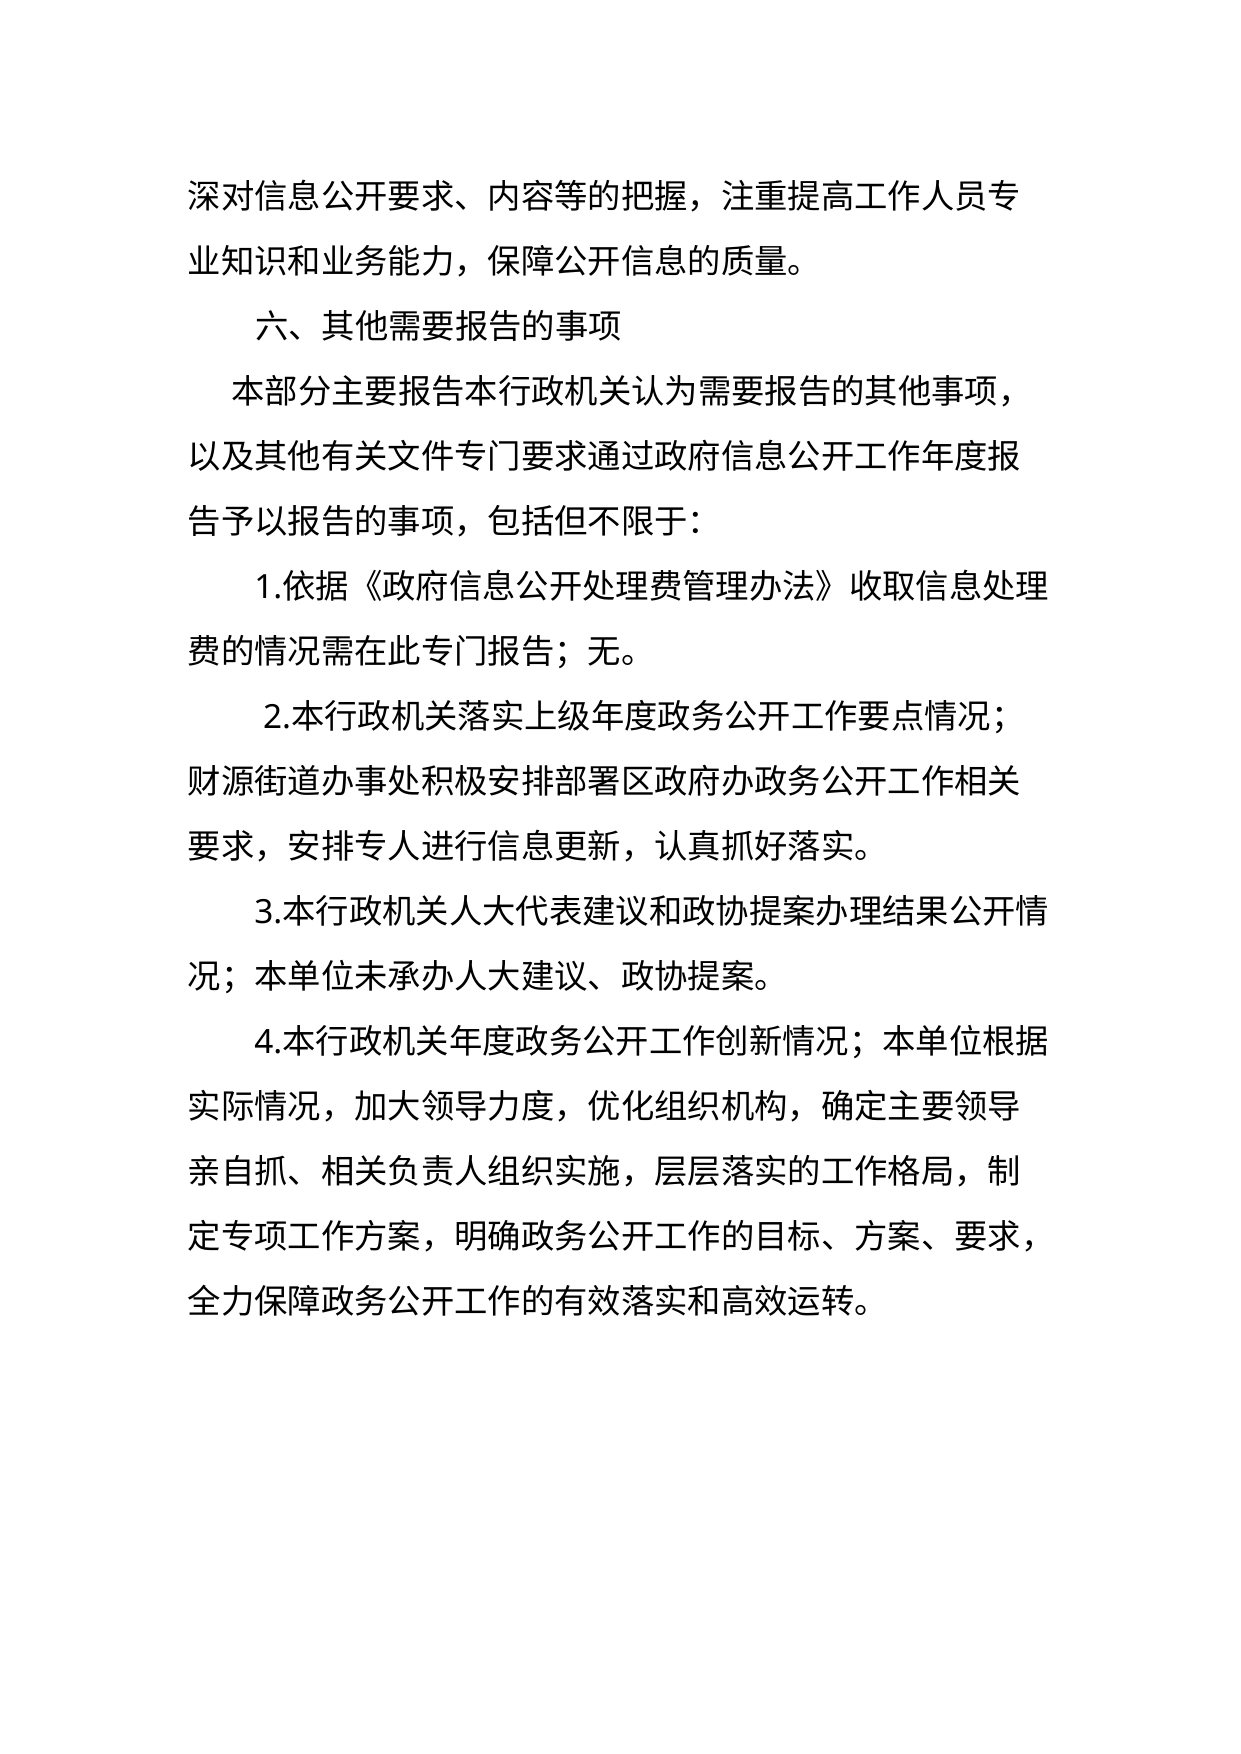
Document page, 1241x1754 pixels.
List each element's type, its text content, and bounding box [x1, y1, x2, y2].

list 1.依据《政府信息公开处理费管理办法》收取信息处理费的情况需在此专门报告；无。 [187, 552, 1053, 682]
text 4.本行政机关年度政务公开工作创新情况；本单位根据实际情况，加大领导力度，优化组织机构，确定主要领导亲自抓、相关负责人组织实施，层层落实的工作格局，制定专项工作方案，明确政务公开工作的目标、方案、要求，全力保障政务公开工作的有效落实和高效运转。 [187, 1007, 1053, 1332]
text 六、其他需要报告的事项 [187, 292, 1053, 357]
list 2.本行政机关落实上级年度政务公开工作要点情况；财源街道办事处积极安排部署区政府办政务公开工作相关要求，安排专人进行信息更新，认真抓好落实。 [187, 682, 1053, 877]
text 本部分主要报告本行政机关认为需要报告的其他事项，以及其他有关文件专门要求通过政府信息公开工作年度报告予以报告的事项，包括但不限于： [187, 357, 1053, 552]
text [187, 162, 1053, 292]
text 3.本行政机关人大代表建议和政协提案办理结果公开情况；本单位未承办人大建议、政协提案。 [187, 877, 1053, 1007]
